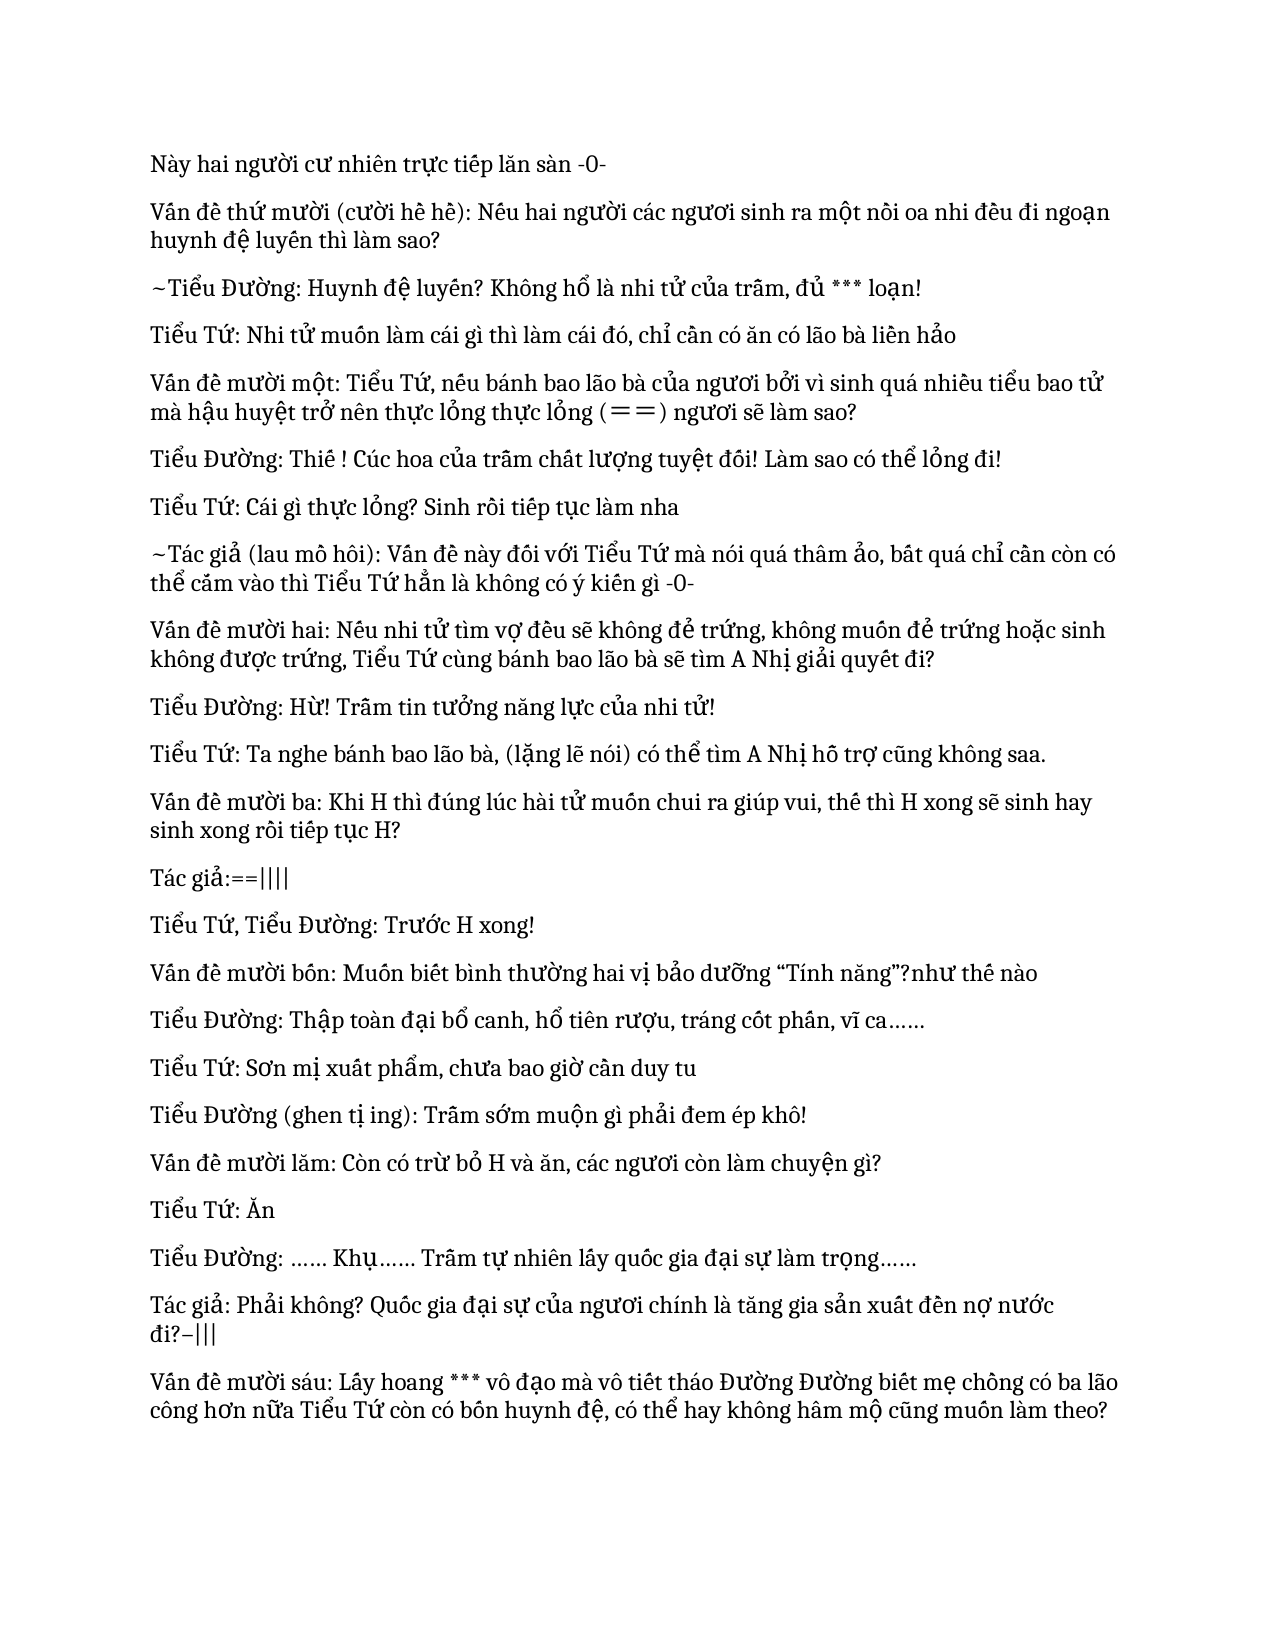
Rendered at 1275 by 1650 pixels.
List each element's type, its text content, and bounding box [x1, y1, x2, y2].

text Tiểu Tứ, Tiểu Đường: Trước H xong! [150, 911, 1125, 940]
text Tiểu Tứ: Nhi tử muốn làm cái gì thì làm cái đó, chỉ cần có ăn có lão bà liền hảo [150, 321, 1125, 350]
text Tiểu Đường: Thập toàn đại bổ canh, hổ tiên rượu, tráng cốt phấn, vĩ ca…… [150, 1006, 1125, 1035]
text Tiểu Tứ: Sơn mị xuất phẩm, chưa bao giờ cần duy tu [150, 1054, 1125, 1082]
text ~Tác giả (lau mồ hôi): Vấn đề này đối với Tiểu Tứ mà nói quá thâm ảo, bất quá chỉ cần còn có thể cắm vào thì Tiểu Tứ hẳn là không có ý kiến gì -0- [150, 540, 1125, 597]
text Này hai người cư nhiên trực tiếp lăn sàn -0- [150, 150, 1125, 179]
text Tác giả: Phải không? Quốc gia đại sự của ngươi chính là tăng gia sản xuất đền nợ nước đi?–||| [150, 1291, 1125, 1349]
text Tiểu Tứ: Ta nghe bánh bao lão bà, (lặng lẽ nói) có thể tìm A Nhị hỗ trợ cũng không saa. [150, 740, 1125, 769]
text Tiểu Đường: Hừ! Trẫm tin tưởng năng lực của nhi tử! [150, 692, 1125, 721]
text Vấn đề mười bốn: Muốn biết bình thường hai vị bảo dưỡng “Tính năng”?như thế nào [150, 959, 1125, 987]
text ~Tiểu Đường: Huynh đệ luyến? Không hổ là nhi tử của trẫm, đủ *** loạn! [150, 274, 1125, 302]
text Tiểu Đường: …… Khụ…… Trẫm tự nhiên lấy quốc gia đại sự làm trọng…… [150, 1244, 1125, 1272]
text Tác giả:==|||| [150, 864, 1125, 892]
text Vấn đề mười ba: Khi H thì đúng lúc hài tử muốn chui ra giúp vui, thế thì H xong sẽ sinh hay sinh xong rồi tiếp tục H? [150, 787, 1125, 845]
text Vấn đề mười lăm: Còn có trừ bỏ H và ăn, các ngươi còn làm chuyện gì? [150, 1149, 1125, 1177]
text Vấn đề mười sáu: Lấy hoang *** vô đạo mà vô tiết tháo Đường Đường biết mẹ chồng có ba lão công hơn nữa Tiểu Tứ còn có bốn huynh đệ, có thể hay không hâm mộ cũng muốn làm theo? [150, 1367, 1125, 1425]
text Tiểu Tứ: Cái gì thực lỏng? Sinh rồi tiếp tục làm nha [150, 492, 1125, 521]
text Tiểu Đường: Thiế ! Cúc hoa của trẫm chất lượng tuyệt đối! Làm sao có thể lỏng đi! [150, 445, 1125, 474]
text Tiểu Tứ: Ăn [150, 1196, 1125, 1225]
text Vấn đề mười một: Tiểu Tứ, nếu bánh bao lão bà của ngươi bởi vì sinh quá nhiều tiểu bao tử mà hậu huyệt trở nên thực lỏng thực lỏng (＝＝) ngươi sẽ làm sao? [150, 369, 1125, 426]
text Vấn đề mười hai: Nếu nhi tử tìm vợ đều sẽ không đẻ trứng, không muốn đẻ trứng hoặc sinh không được trứng, Tiểu Tứ cùng bánh bao lão bà sẽ tìm A Nhị giải quyết đi? [150, 616, 1125, 674]
text Vấn đề thứ mười (cười hề hề): Nếu hai người các ngươi sinh ra một nồi oa nhi đều đi ngoạn huynh đệ luyến thì làm sao? [150, 197, 1125, 255]
text Tiểu Đường (ghen tị ing): Trẫm sớm muộn gì phải đem ép khô! [150, 1101, 1125, 1130]
